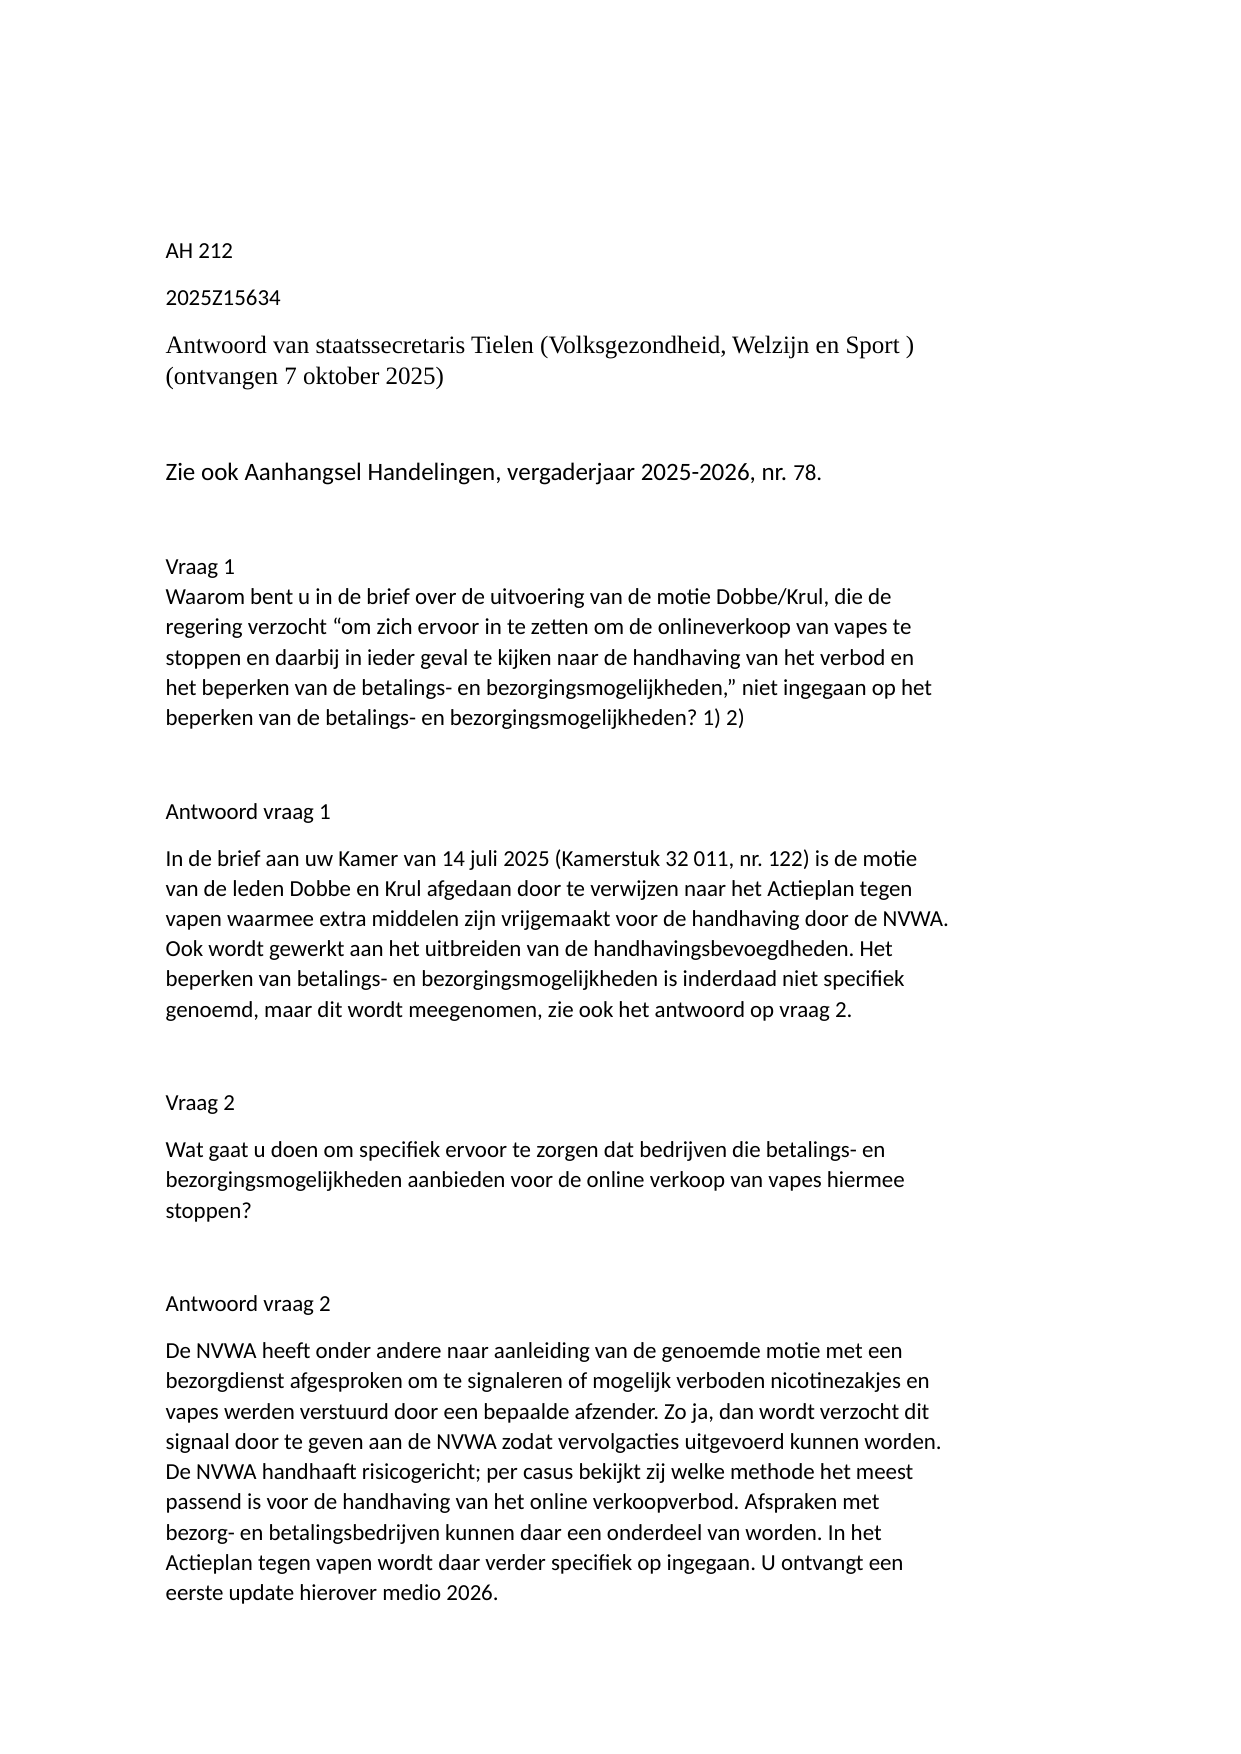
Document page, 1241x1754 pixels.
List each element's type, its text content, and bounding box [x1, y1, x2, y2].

text Antwoord vraag 2 [165, 1289, 950, 1318]
text Antwoord vraag 1 [165, 797, 950, 825]
text Wat gaat u doen om specifiek ervoor te zorgen dat bedrijven die betalings- en bezorgingsmogelijkheden aanbieden voor de online verkoop van vapes hiermee stoppen? [165, 1135, 950, 1224]
text Zie ook Aanhangsel Handelingen, vergaderjaar 2025-2026, nr. 78. [165, 456, 950, 486]
text Vraag 2 [165, 1088, 950, 1117]
text 2025Z15634 [165, 283, 950, 311]
text De NVWA heeft onder andere naar aanleiding van de genoemde motie met een bezorgdienst afgesproken om te signaleren of mogelijk verboden nicotinezakjes en vapes werden verstuurd door een bepaalde afzender. Zo ja, dan wordt verzocht dit signaal door te geven aan de NVWA zodat vervolgacties uitgevoerd kunnen worden. De NVWA handhaaft risicogericht; per casus bekijkt zij welke methode het meest passend is voor de handhaving van het online verkoopverbod. Afspraken met bezorg- en betalingsbedrijven kunnen daar een onderdeel van worden. In het Actieplan tegen vapen wordt daar verder specifiek op ingegaan. U ontvangt een eerste update hierover medio 2026. [165, 1336, 950, 1606]
text Antwoord van staatssecretaris Tielen (Volksgezondheid, Welzijn en Sport ) (ontvangen 7 oktober 2025) [165, 330, 950, 390]
text In de brief aan uw Kamer van 14 juli 2025 (Kamerstuk 32 011, nr. 122) is de motie van de leden Dobbe en Krul afgedaan door te verwijzen naar het Actieplan tegen vapen waarmee extra middelen zijn vrijgemaakt voor de handhaving door de NVWA. Ook wordt gewerkt aan het uitbreiden van de handhavingsbevoegdheden. Het beperken van betalings- en bezorgingsmogelijkheden is inderdaad niet specifiek genoemd, maar dit wordt meegenomen, zie ook het antwoord op vraag 2. [165, 844, 950, 1023]
text Vraag 1 Waarom bent u in de brief over de uitvoering van de motie Dobbe/Krul, die de regering verzocht “om zich ervoor in te zetten om de onlineverkoop van vapes te stoppen en daarbij in ieder geval te kijken naar de handhaving van het verbod en het beperken van de betalings- en bezorgingsmogelijkheden,” niet ingegaan op het beperken van de betalings- en bezorgingsmogelijkheden? 1) 2) [165, 552, 950, 731]
text AH 212 [165, 236, 950, 264]
